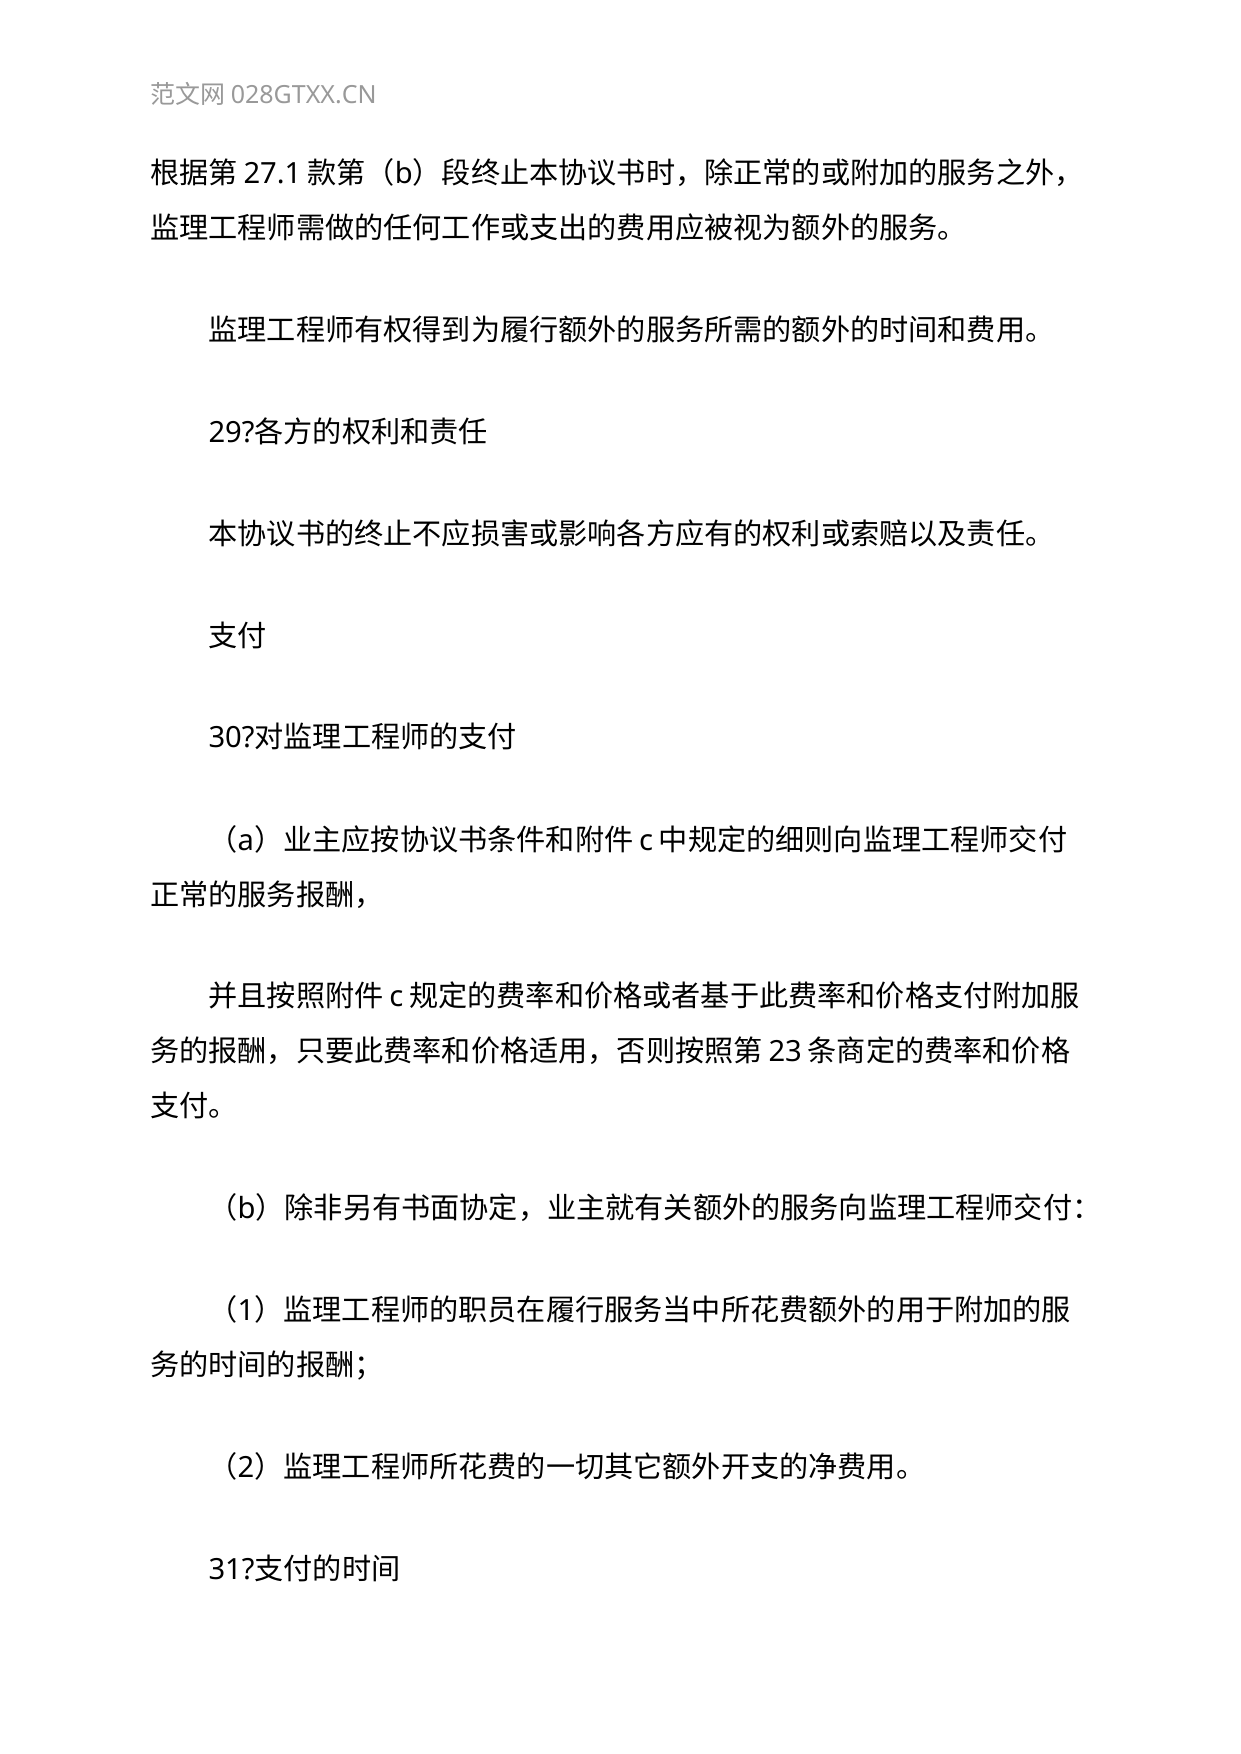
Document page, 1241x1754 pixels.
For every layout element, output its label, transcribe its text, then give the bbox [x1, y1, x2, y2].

text 30?对监理工程师的支付 [150, 714, 1090, 756]
text 29?各方的权利和责任 [150, 408, 1090, 451]
text 支付 [150, 612, 1090, 654]
text （a）业主应按协议书条件和附件c中规定的细则向监理工程师交付正常的服务报酬， [150, 816, 1090, 913]
text （b）除非另有书面协定，业主就有关额外的服务向监理工程师交付： [150, 1184, 1090, 1227]
text 31?支付的时间 [150, 1545, 1090, 1588]
text （2）监理工程师所花费的一切其它额外开支的净费用。 [150, 1443, 1090, 1486]
text 监理工程师有权得到为履行额外的服务所需的额外的时间和费用。 [150, 307, 1090, 349]
text 并且按照附件c规定的费率和价格或者基于此费率和价格支付附加服务的报酬，只要此费率和价格适用，否则按照第23条商定的费率和价格支付。 [150, 973, 1090, 1125]
text 本协议书的终止不应损害或影响各方应有的权利或索赔以及责任。 [150, 511, 1090, 553]
text （1）监理工程师的职员在履行服务当中所花费额外的用于附加的服务的时间的报酬； [150, 1287, 1090, 1384]
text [150, 150, 1090, 247]
